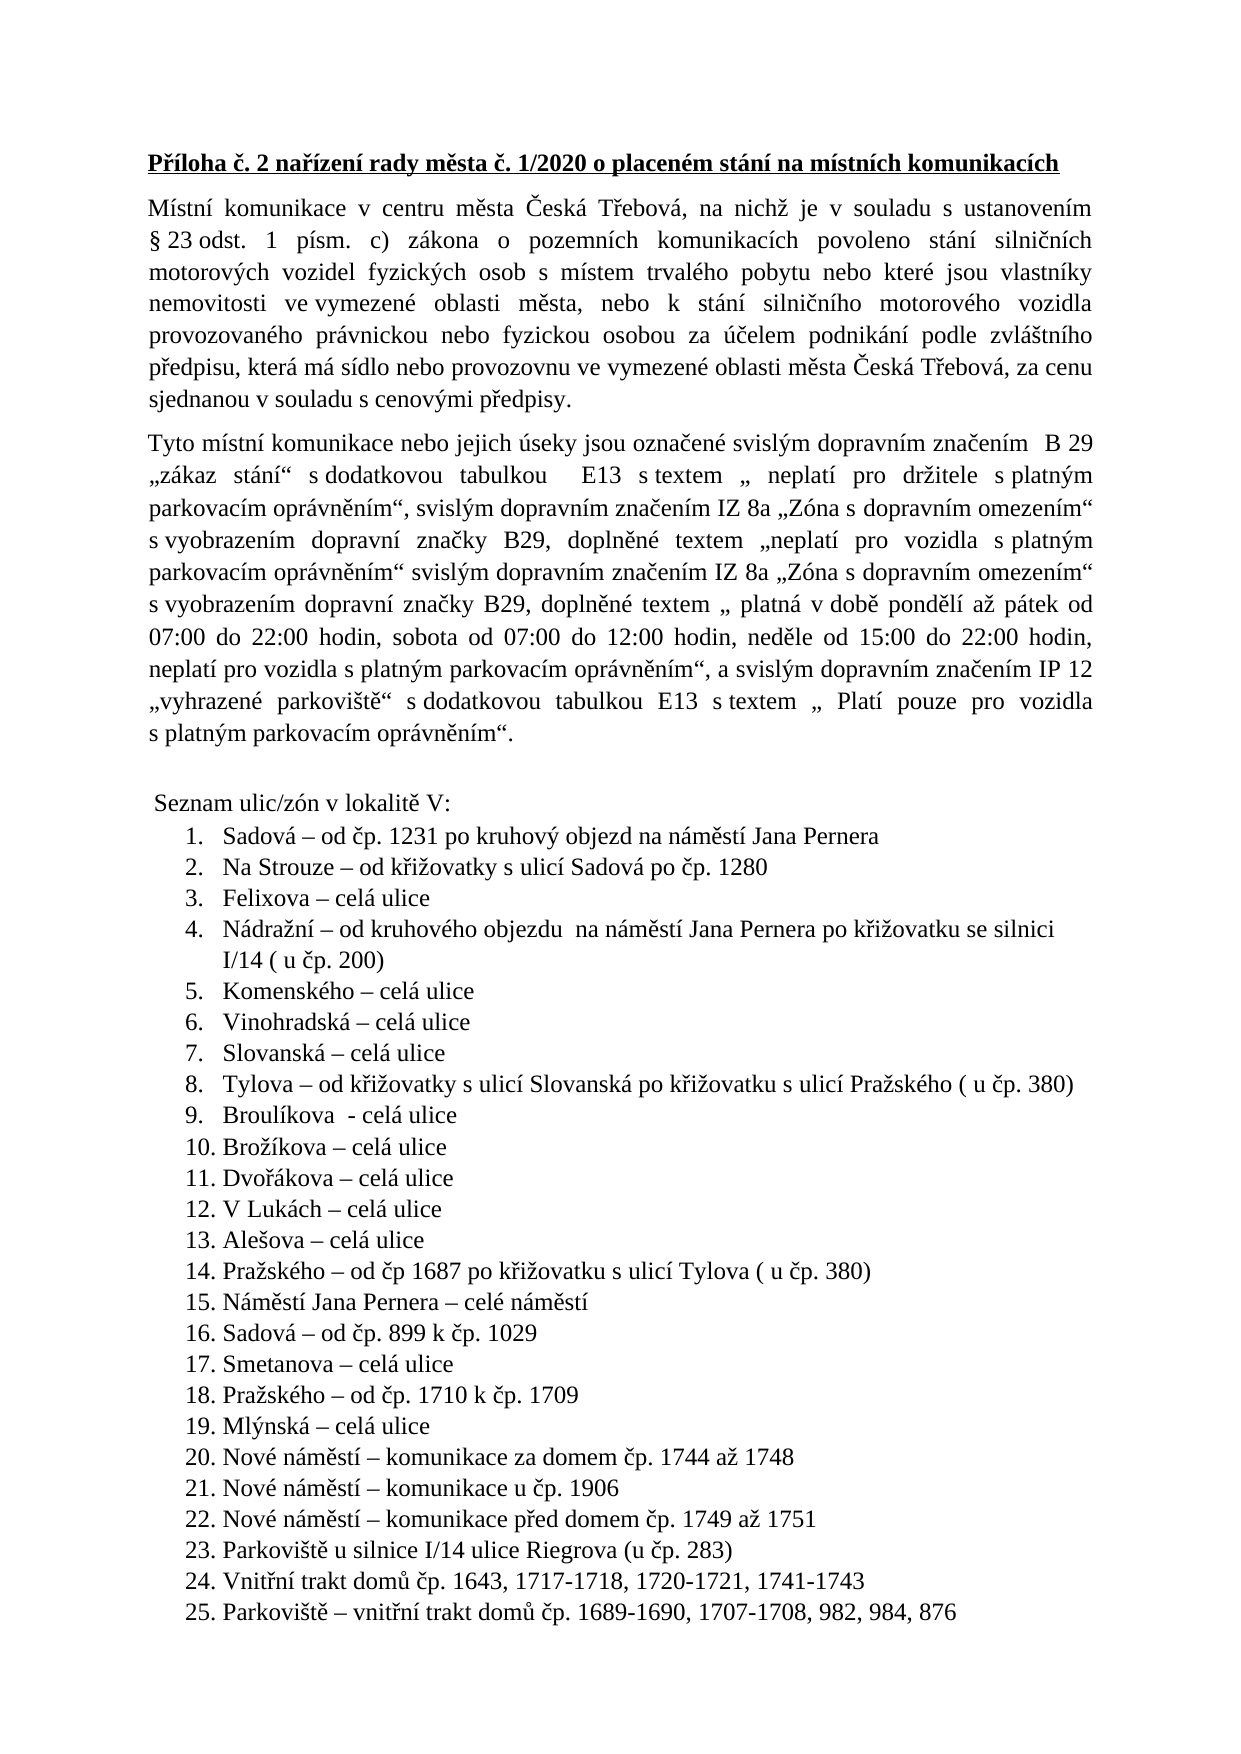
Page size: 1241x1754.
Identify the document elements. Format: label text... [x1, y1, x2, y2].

list Tylova – od křižovatky s ulicí Slovanská po křižovatku s ulicí Pražského ( u čp. 380) [185, 1069, 1094, 1098]
text Seznam ulic/zón v lokalitě V: [147, 788, 1093, 817]
list Nové náměstí – komunikace před domem čp. 1749 až 1751 [185, 1504, 1094, 1533]
list Pražského – od čp 1687 po křižovatku s ulicí Tylova ( u čp. 380) [185, 1256, 1094, 1284]
text Příloha č. 2 nařízení rady města č. 1/2020 o placeném stání na místních komunikacích [147, 148, 1093, 177]
list Nádražní – od kruhového objezdu na náměstí Jana Pernera po křižovatku se silnici I/14 ( u čp. 200) [185, 914, 1094, 974]
list Vnitřní trakt domů čp. 1643, 1717-1718, 1720-1721, 1741-1743 [185, 1566, 1094, 1595]
list Komenského – celá ulice [185, 976, 1094, 1005]
list Sadová – od čp. 1231 po kruhový objezd na náměstí Jana Pernera [185, 821, 1094, 850]
list Mlýnská – celá ulice [185, 1411, 1094, 1440]
list Nové náměstí – komunikace u čp. 1906 [185, 1473, 1094, 1502]
text Tyto místní komunikace nebo jejich úseky jsou označené svislým dopravním značením B 29 „zákaz stání“ s dodatkovou tabulkou E13 s textem „ neplatí pro držitele s platným parkovacím oprávněním“, svislým dopravním značením IZ 8a „Zóna s dopravním omezením“ s vyobrazením dopravní značky B29, doplněné textem „neplatí pro vozidla s platným parkovacím oprávněním“ svislým dopravním značením IZ 8a „Zóna s dopravním omezením“ s vyobrazením dopravní značky B29, doplněné textem „ platná v době pondělí až pátek od 07:00 do 22:00 hodin, sobota od 07:00 do 12:00 hodin, neděle od 15:00 do 22:00 hodin, neplatí pro vozidla s platným parkovacím oprávněním“, a svislým dopravním značením IP 12 „vyhrazené parkoviště“ s dodatkovou tabulkou E13 s textem „ Platí pouze pro vozidla s platným parkovacím oprávněním“. [147, 428, 1093, 747]
list Smetanova – celá ulice [185, 1349, 1094, 1378]
text Místní komunikace v centru města Česká Třebová, na nichž je v souladu s ustanovením § 23 odst. 1 písm. c) zákona o pozemních komunikacích povoleno stání silničních motorových vozidel fyzických osob s místem trvalého pobytu nebo které jsou vlastníky nemovitosti ve vymezené oblasti města, nebo k stání silničního motorového vozidla provozovaného právnickou nebo fyzickou osobou za účelem podnikání podle zvláštního předpisu, která má sídlo nebo provozovnu ve vymezené oblasti města Česká Třebová, za cenu sjednanou v souladu s cenovými předpisy. [147, 193, 1093, 413]
list Alešova – celá ulice [185, 1225, 1094, 1253]
list Náměstí Jana Pernera – celé náměstí [185, 1287, 1094, 1316]
list Pražského – od čp. 1710 k čp. 1709 [185, 1380, 1094, 1409]
list Parkoviště – vnitřní trakt domů čp. 1689-1690, 1707-1708, 982, 984, 876 [185, 1597, 1094, 1626]
list Broulíkova - celá ulice [185, 1101, 1094, 1129]
list Nové náměstí – komunikace za domem čp. 1744 až 1748 [185, 1442, 1094, 1471]
list Brožíkova – celá ulice [185, 1132, 1094, 1160]
list Parkoviště u silnice I/14 ulice Riegrova (u čp. 283) [185, 1535, 1094, 1564]
list Slovanská – celá ulice [185, 1038, 1094, 1067]
list Dvořákova – celá ulice [185, 1163, 1094, 1191]
list Sadová – od čp. 899 k čp. 1029 [185, 1318, 1094, 1347]
list Felixova – celá ulice [185, 883, 1094, 912]
list Vinohradská – celá ulice [185, 1007, 1094, 1036]
list Na Strouze – od křižovatky s ulicí Sadová po čp. 1280 [185, 852, 1094, 881]
list V Lukách – celá ulice [185, 1194, 1094, 1222]
